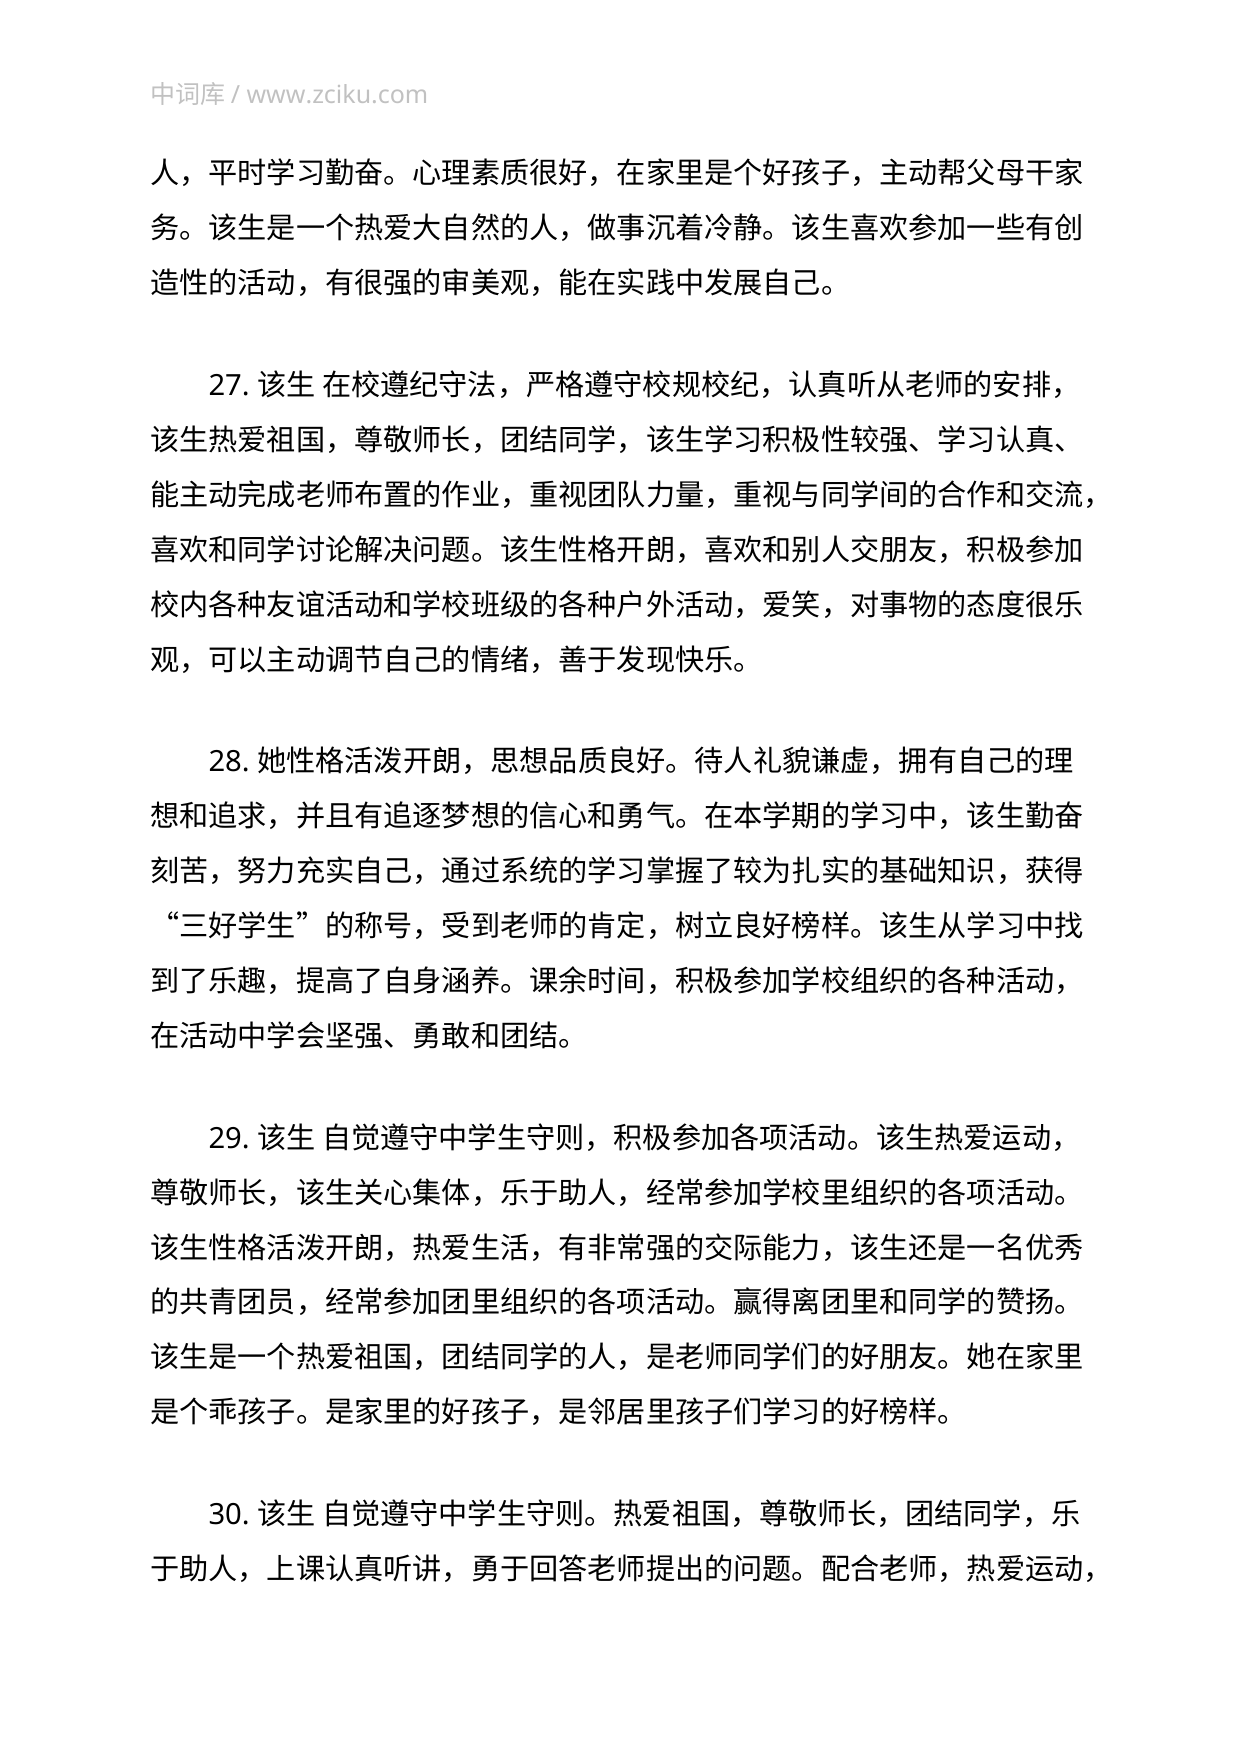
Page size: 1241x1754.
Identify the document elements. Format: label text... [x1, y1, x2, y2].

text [150, 150, 1090, 302]
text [150, 1491, 1090, 1588]
text 29. 该生 自觉遵守中学生守则，积极参加各项活动。该生热爱运动，尊敬师长，该生关心集体，乐于助人，经常参加学校里组织的各项活动。该生性格活泼开朗，热爱生活，有非常强的交际能力，该生还是一名优秀的共青团员，经常参加团里组织的各项活动。赢得离团里和同学的赞扬。该生是一个热爱祖国，团结同学的人，是老师同学们的好朋友。她在家里是个乖孩子。是家里的好孩子，是邻居里孩子们学习的好榜样。 [150, 1114, 1090, 1431]
text 27. 该生 在校遵纪守法，严格遵守校规校纪，认真听从老师的安排，该生热爱祖国，尊敬师长，团结同学，该生学习积极性较强、学习认真、能主动完成老师布置的作业，重视团队力量，重视与同学间的合作和交流，喜欢和同学讨论解决问题。该生性格开朗，喜欢和别人交朋友，积极参加校内各种友谊活动和学校班级的各种户外活动，爱笑，对事物的态度很乐观，可以主动调节自己的情绪，善于发现快乐。 [150, 362, 1090, 678]
text 28. 她性格活泼开朗，思想品质良好。待人礼貌谦虚，拥有自己的理想和追求，并且有追逐梦想的信心和勇气。在本学期的学习中，该生勤奋刻苦，努力充实自己，通过系统的学习掌握了较为扎实的基础知识，获得“三好学生”的称号，受到老师的肯定，树立良好榜样。该生从学习中找到了乐趣，提高了自身涵养。课余时间，积极参加学校组织的各种活动，在活动中学会坚强、勇敢和团结。 [150, 738, 1090, 1055]
